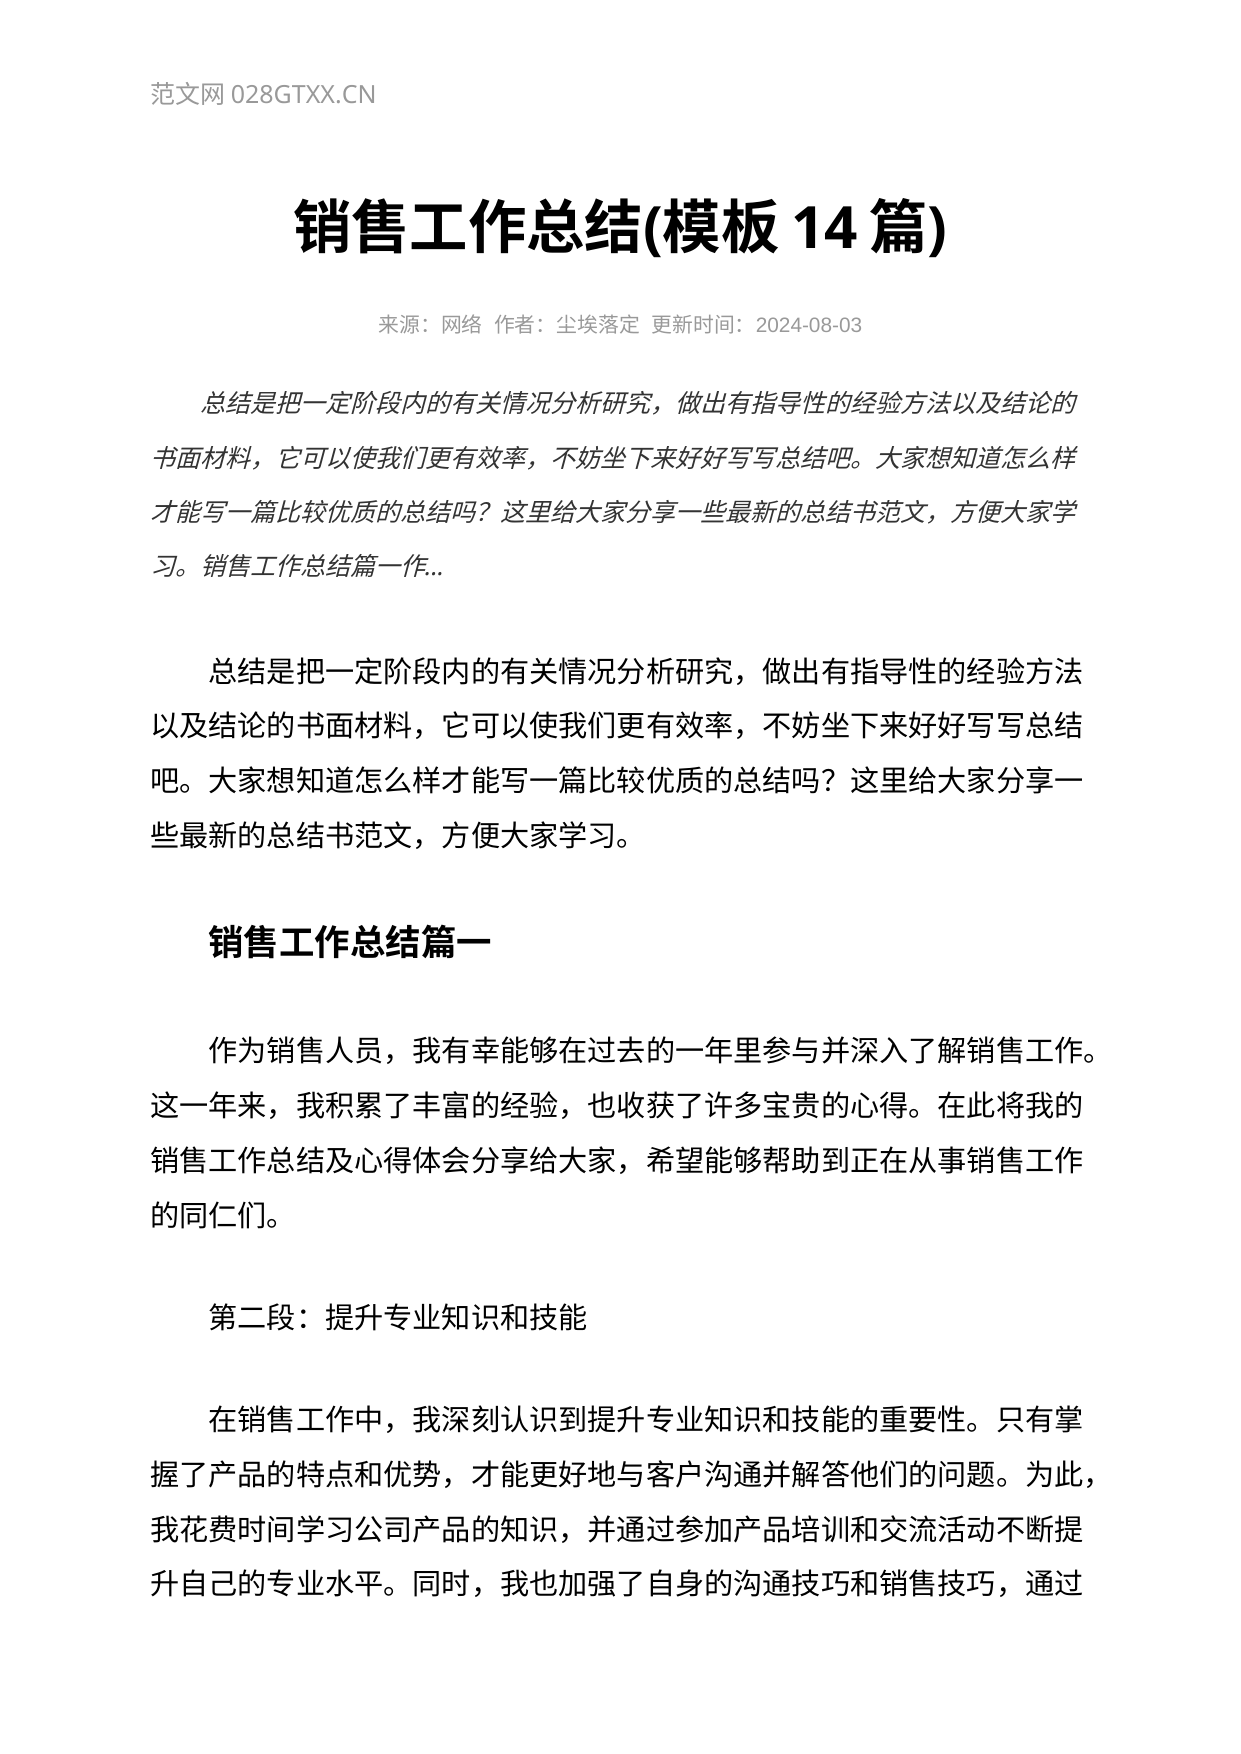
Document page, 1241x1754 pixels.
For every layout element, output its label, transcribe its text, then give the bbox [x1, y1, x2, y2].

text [150, 1396, 1090, 1603]
text 来源：网络 作者：尘埃落定 更新时间：2024-08-03 [150, 313, 1090, 337]
subtitle 销售工作总结(模板14篇) [150, 181, 1090, 266]
text 总结是把一定阶段内的有关情况分析研究，做出有指导性的经验方法以及结论的书面材料，它可以使我们更有效率，不妨坐下来好好写写总结吧。大家想知道怎么样才能写一篇比较优质的总结吗？这里给大家分享一些最新的总结书范文，方便大家学习。销售工作总结篇一作... [150, 384, 1090, 583]
text 销售工作总结篇一 [150, 914, 1090, 966]
text 作为销售人员，我有幸能够在过去的一年里参与并深入了解销售工作。这一年来，我积累了丰富的经验，也收获了许多宝贵的心得。在此将我的销售工作总结及心得体会分享给大家，希望能够帮助到正在从事销售工作的同仁们。 [150, 1028, 1090, 1235]
text 总结是把一定阶段内的有关情况分析研究，做出有指导性的经验方法以及结论的书面材料，它可以使我们更有效率，不妨坐下来好好写写总结吧。大家想知道怎么样才能写一篇比较优质的总结吗？这里给大家分享一些最新的总结书范文，方便大家学习。 [150, 648, 1090, 855]
text 第二段：提升专业知识和技能 [150, 1294, 1090, 1337]
